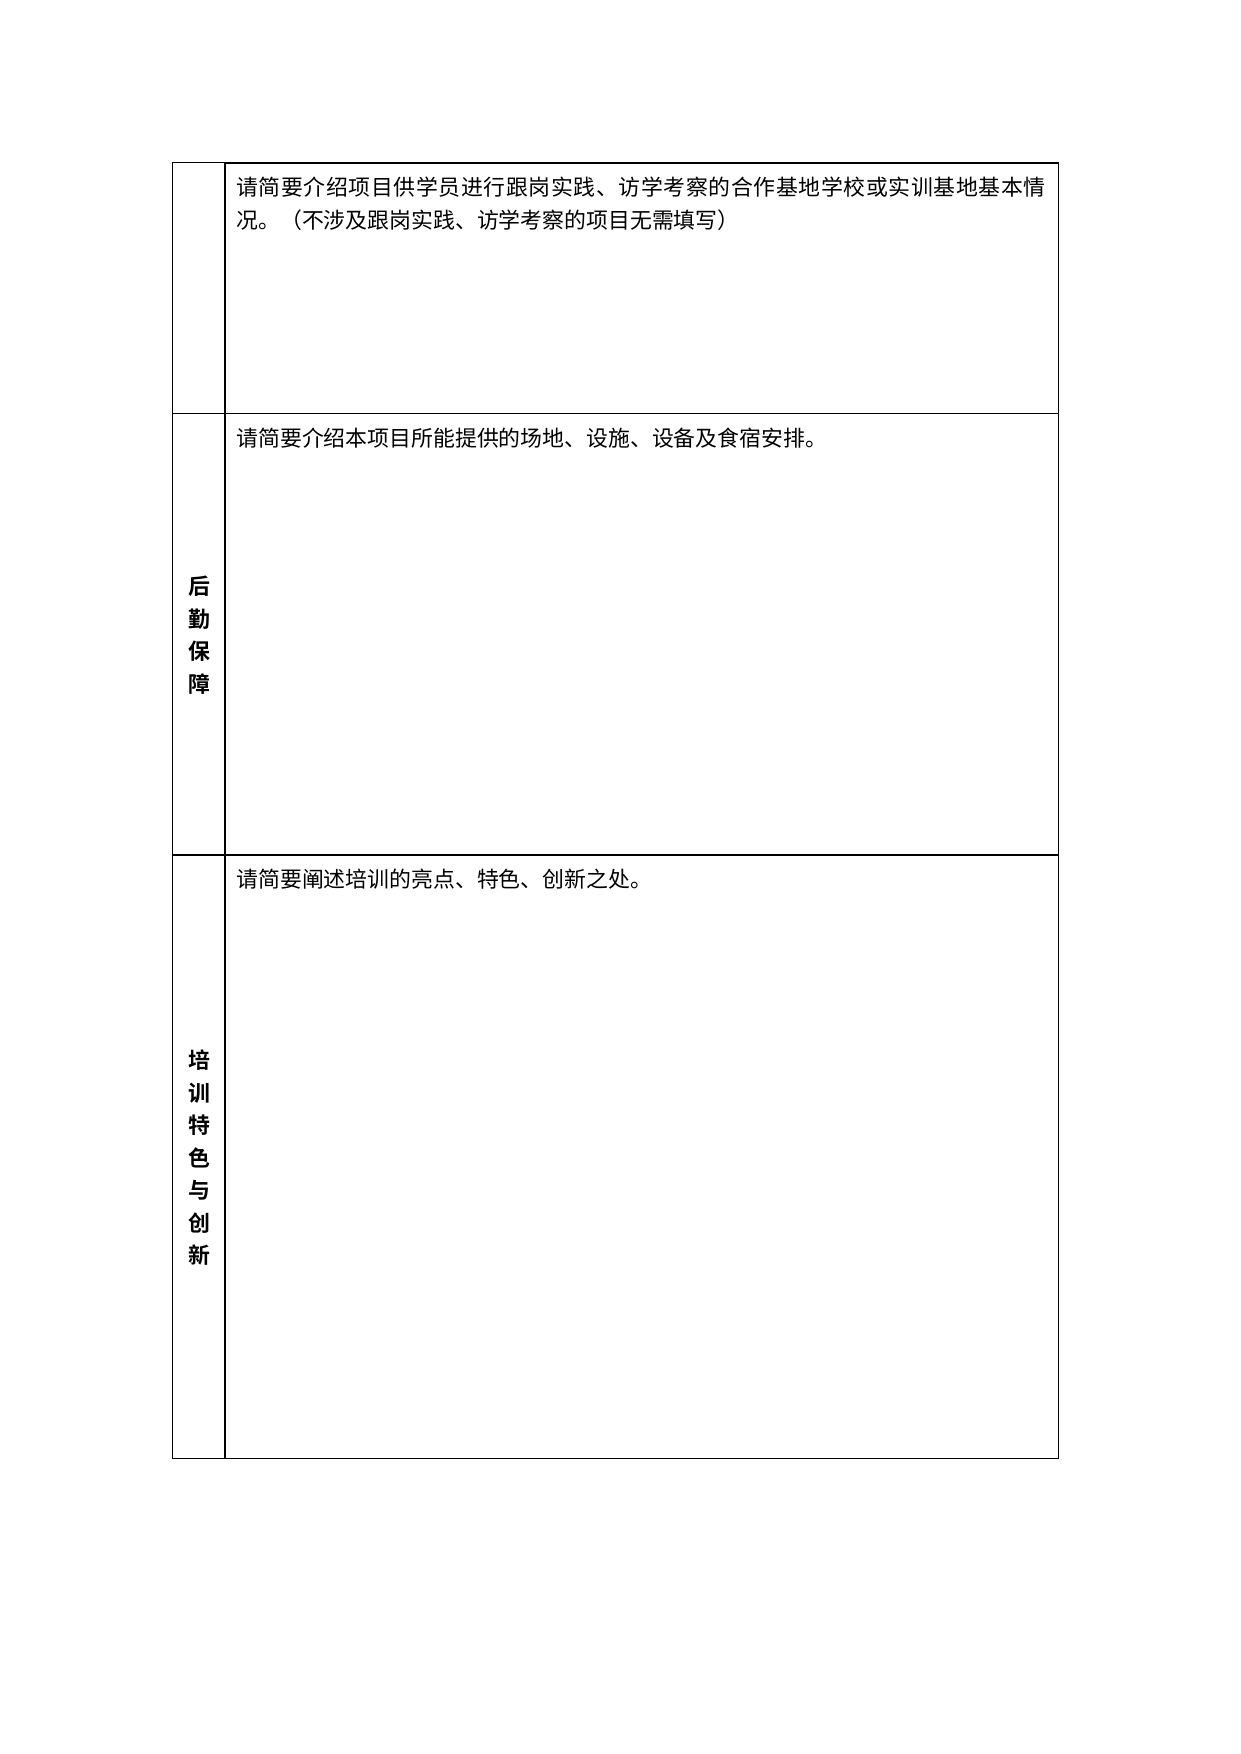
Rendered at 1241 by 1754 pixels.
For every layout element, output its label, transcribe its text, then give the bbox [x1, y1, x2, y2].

table_cell 请简要阐述培训的亮点、特色、创新之处。 [226, 856, 1058, 1457]
table_cell 后勤保障 [173, 414, 224, 854]
table_cell 培训特色与创新 [173, 856, 224, 1457]
table_cell 请简要介绍本项目所能提供的场地、设施、设备及食宿安排。 [226, 414, 1058, 854]
table_cell 请简要介绍项目供学员进行跟岗实践、访学考察的合作基地学校或实训基地基本情况。（不涉及跟岗实践、访学考察的项目无需填写） [226, 164, 1058, 412]
